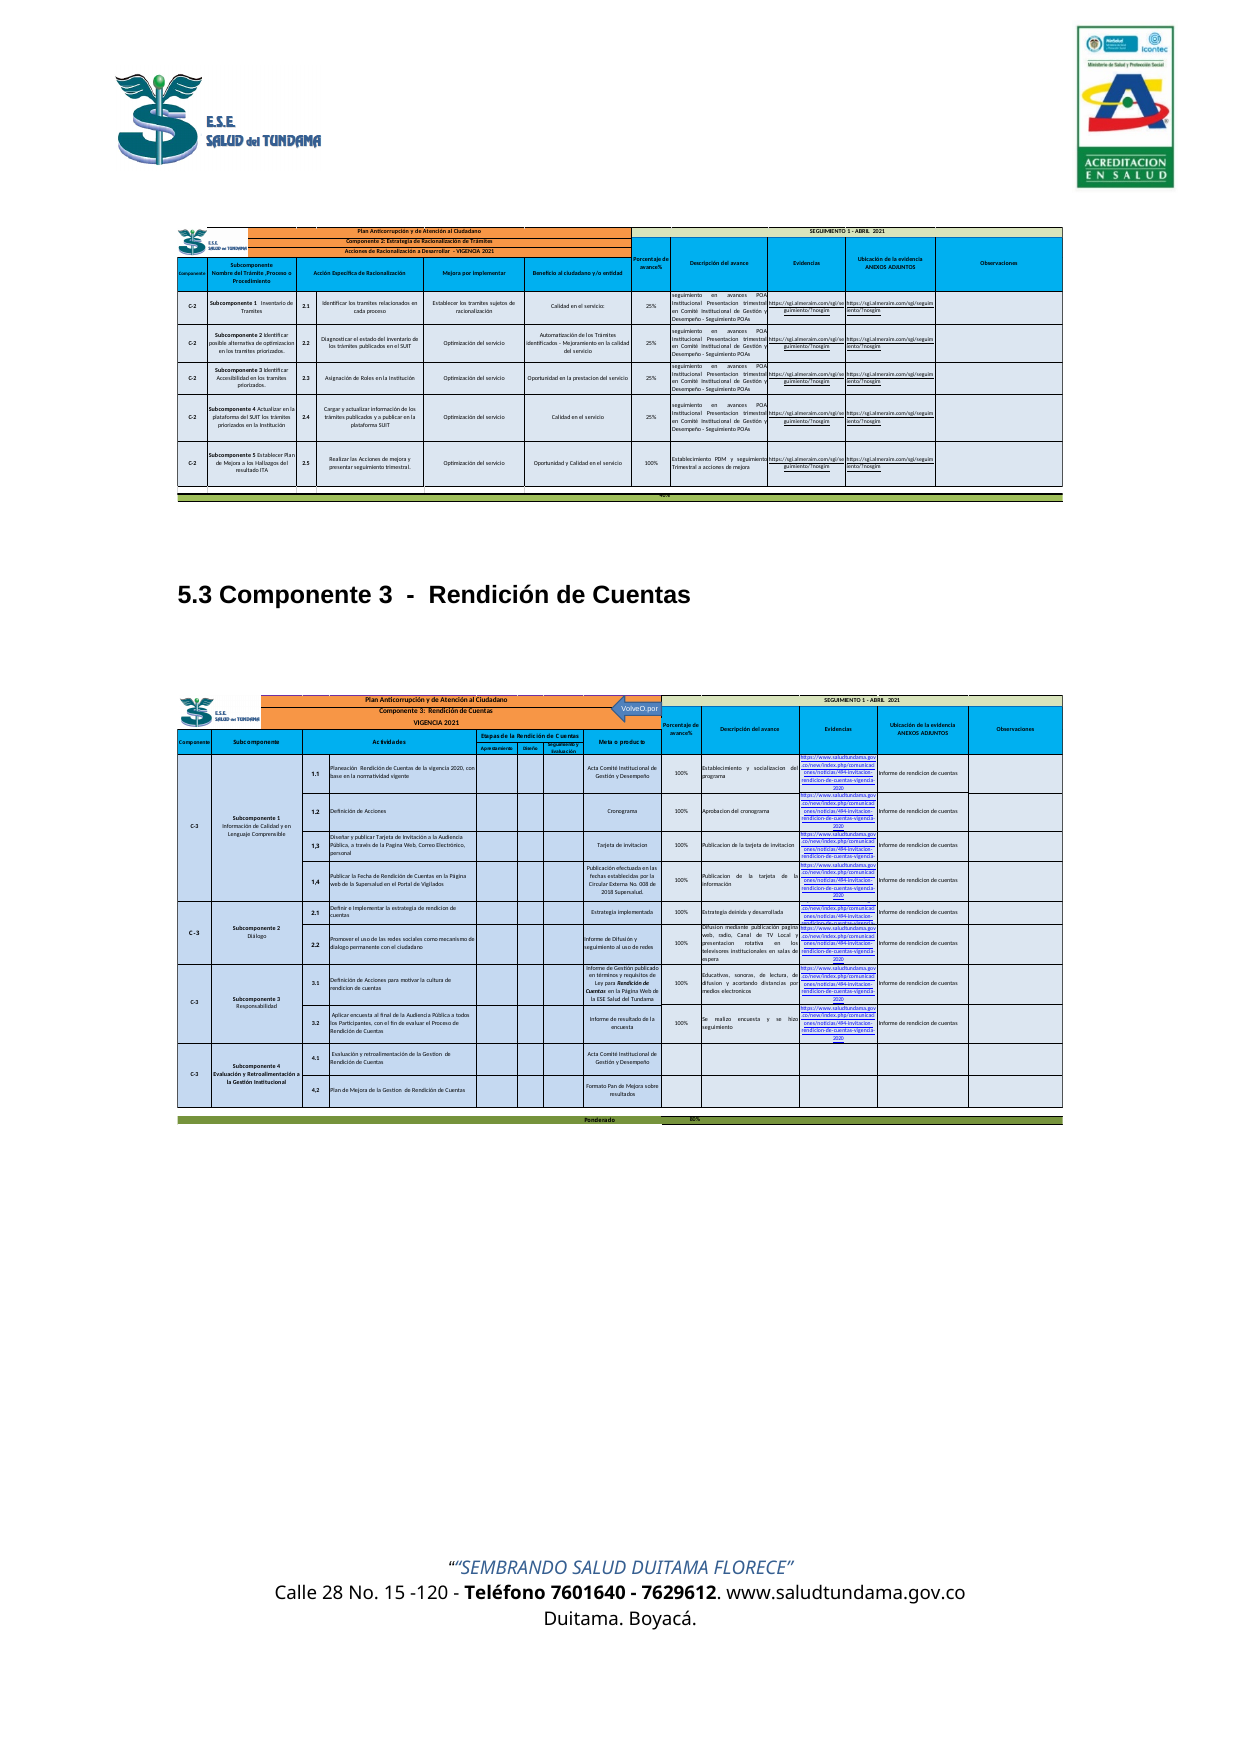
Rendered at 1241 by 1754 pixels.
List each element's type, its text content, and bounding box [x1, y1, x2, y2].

text 5.3 Componente 3 - Rendición de Cuentas [177, 580, 1063, 609]
picture [113, 65, 325, 171]
picture [1072, 20, 1179, 193]
